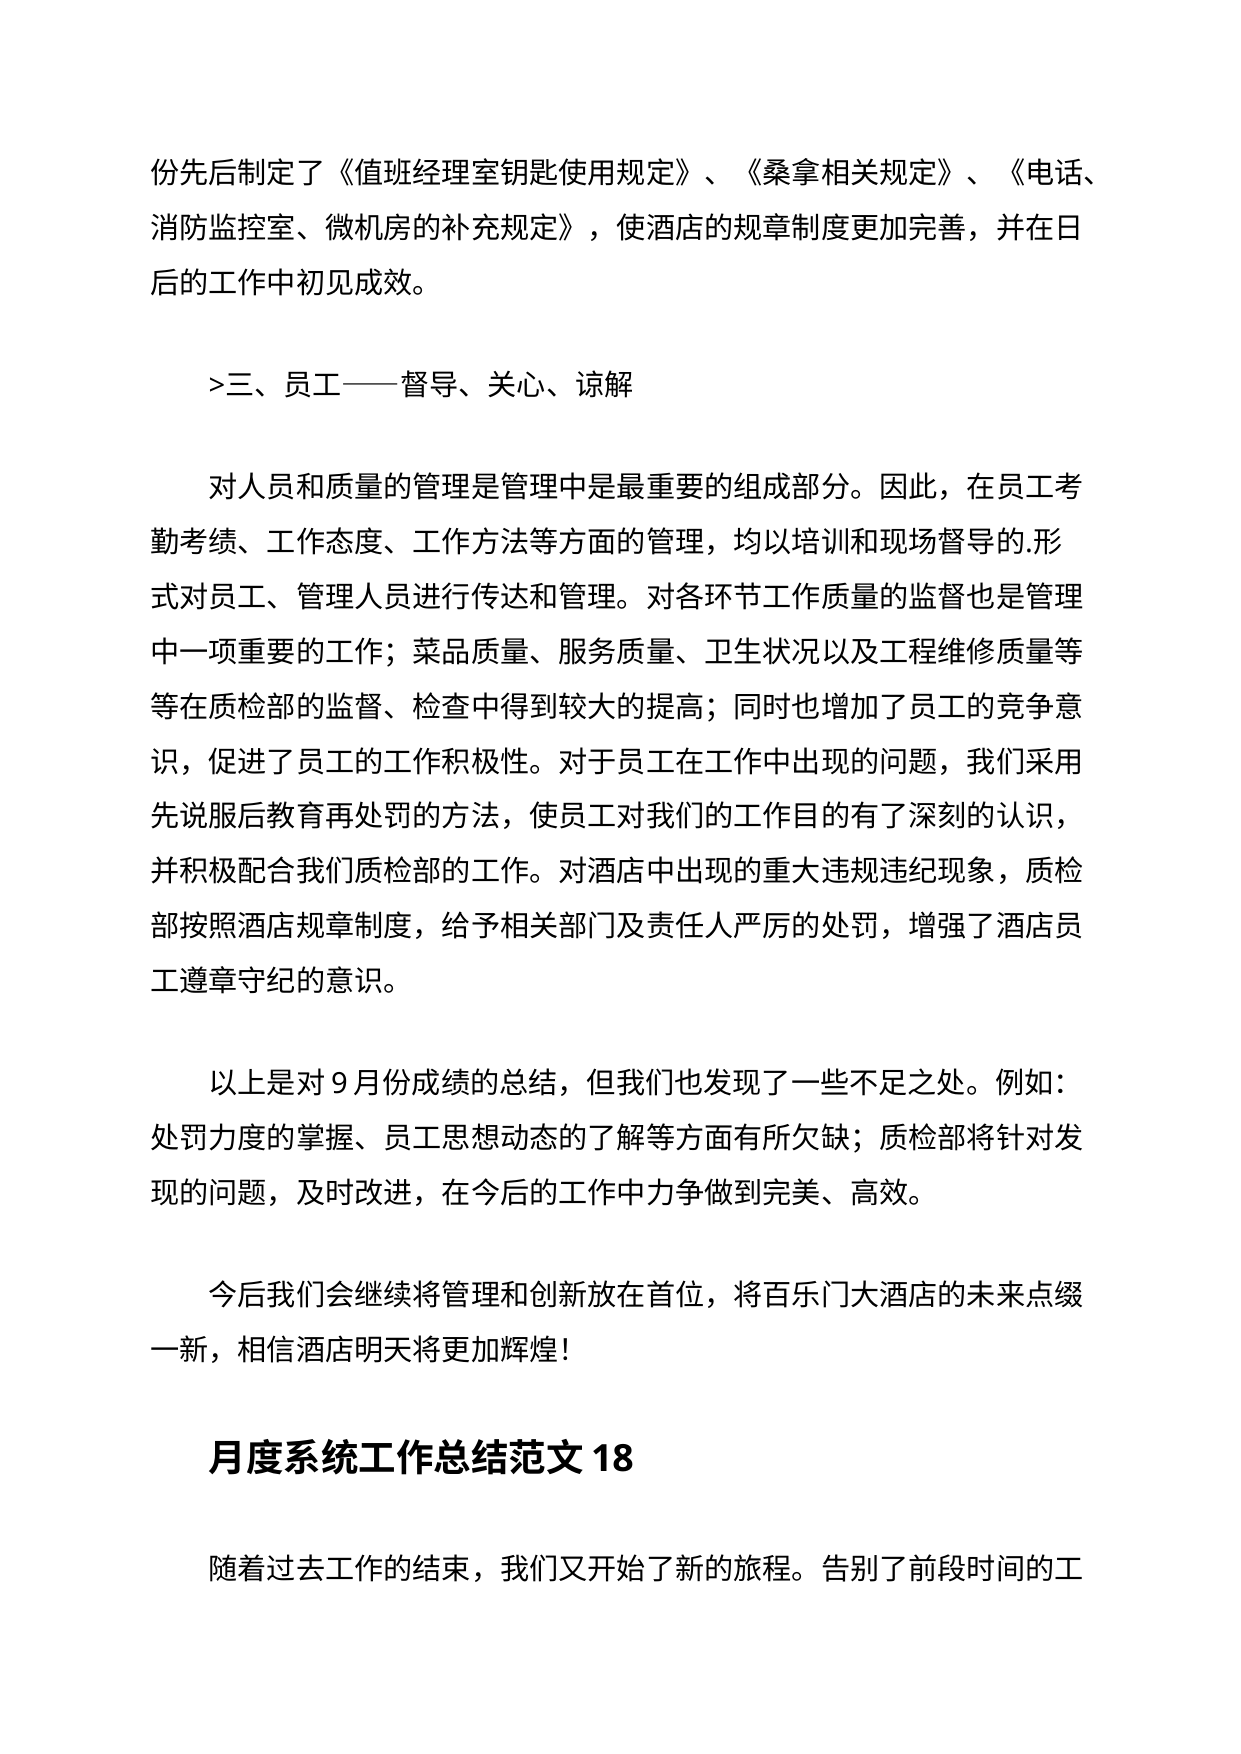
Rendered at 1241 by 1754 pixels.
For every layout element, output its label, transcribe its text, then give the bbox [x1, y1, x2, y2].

text 今后我们会继续将管理和创新放在首位，将百乐门大酒店的未来点缀一新，相信酒店明天将更加辉煌！ [150, 1271, 1090, 1368]
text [150, 1545, 1090, 1588]
text 月度系统工作总结范文18 [150, 1428, 1090, 1482]
text >三、员工——督导、关心、谅解 [150, 362, 1090, 404]
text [150, 150, 1090, 302]
text 对人员和质量的管理是管理中是最重要的组成部分。因此，在员工考勤考绩、工作态度、工作方法等方面的管理，均以培训和现场督导的.形式对员工、管理人员进行传达和管理。对各环节工作质量的监督也是管理中一项重要的工作；菜品质量、服务质量、卫生状况以及工程维修质量等等在质检部的监督、检查中得到较大的提高；同时也增加了员工的竞争意识，促进了员工的工作积极性。对于员工在工作中出现的问题，我们采用先说服后教育再处罚的方法，使员工对我们的工作目的有了深刻的认识，并积极配合我们质检部的工作。对酒店中出现的重大违规违纪现象，质检部按照酒店规章制度，给予相关部门及责任人严厉的处罚，增强了酒店员工遵章守纪的意识。 [150, 463, 1090, 1000]
text 以上是对9月份成绩的总结，但我们也发现了一些不足之处。例如：处罚力度的掌握、员工思想动态的了解等方面有所欠缺；质检部将针对发现的问题，及时改进，在今后的工作中力争做到完美、高效。 [150, 1059, 1090, 1212]
